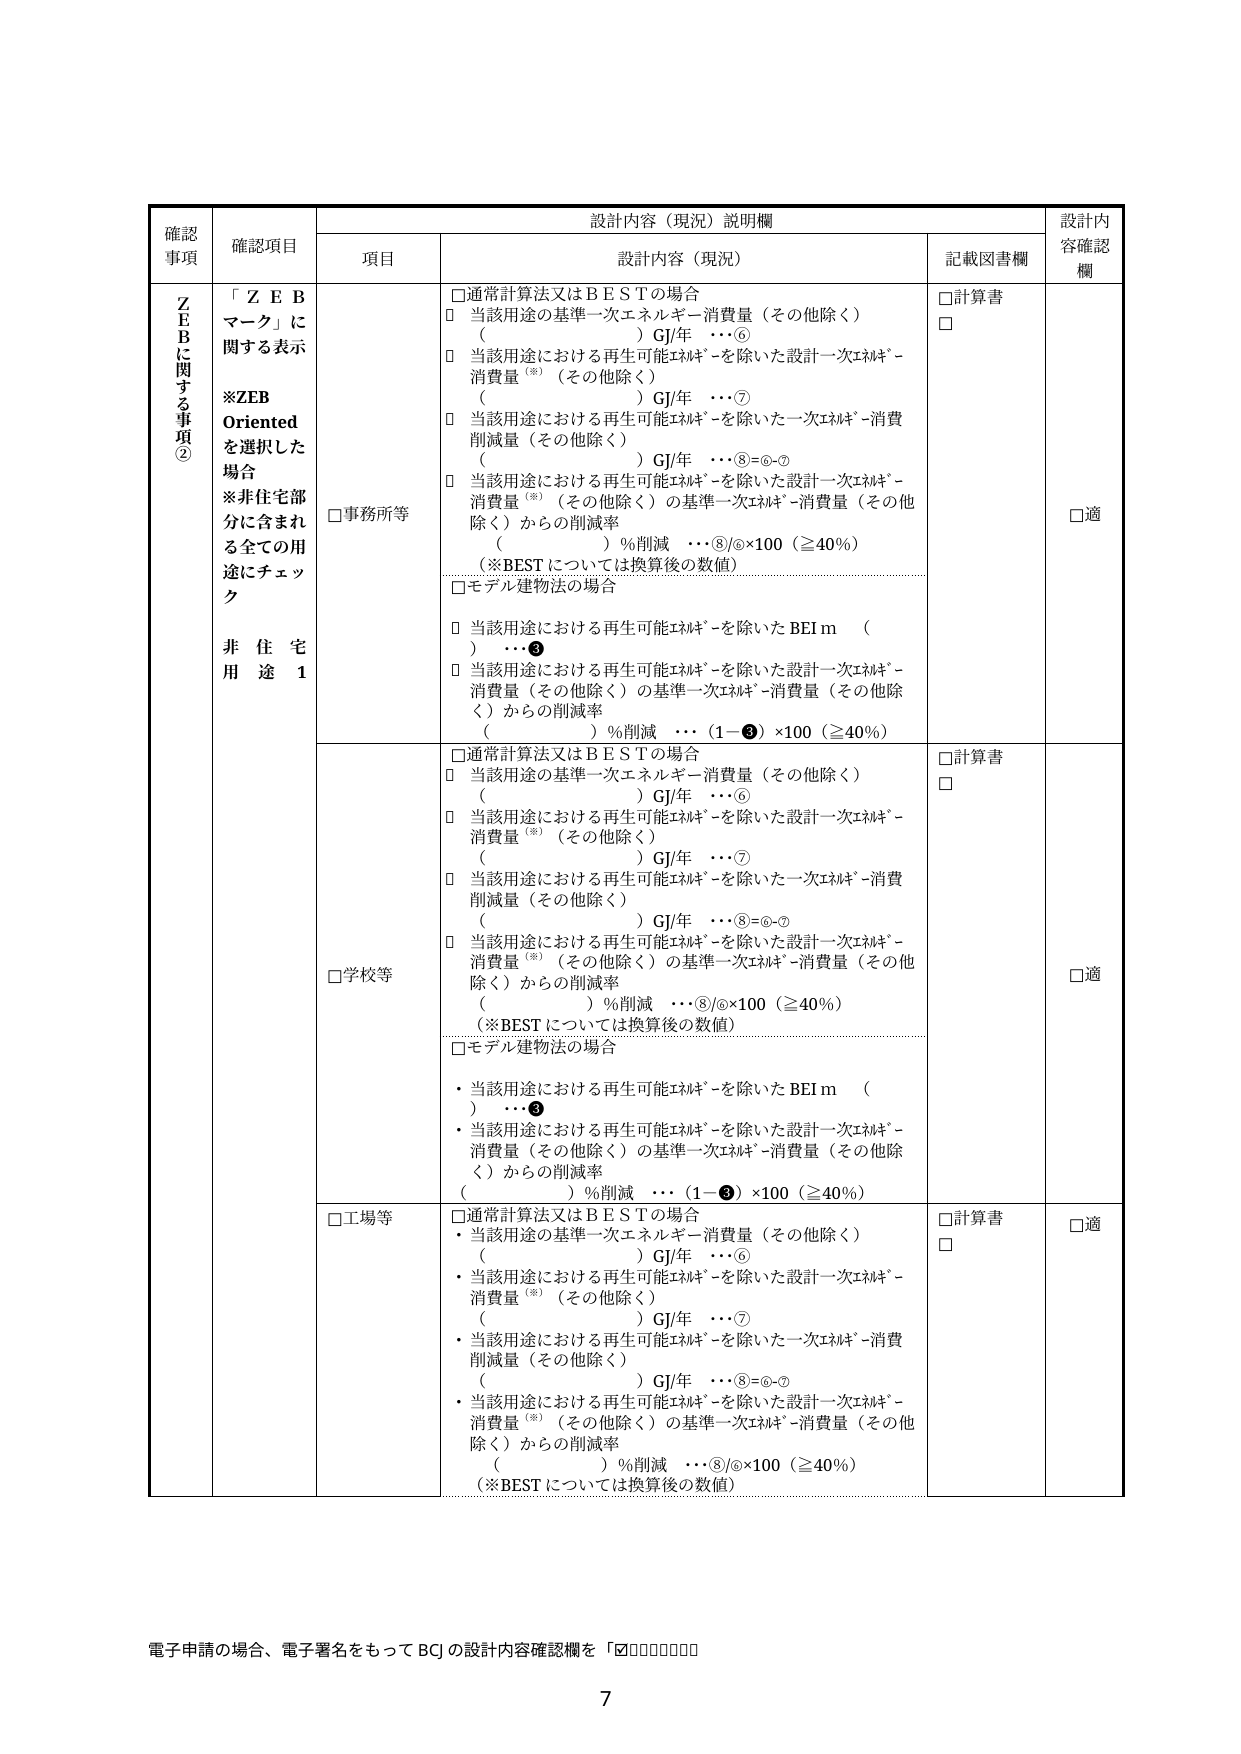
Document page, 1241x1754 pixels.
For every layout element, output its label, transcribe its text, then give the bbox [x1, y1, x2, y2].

table_cell 項目 [317, 234, 440, 282]
table_cell 設計内容（現況） [441, 234, 927, 282]
table_cell 「ＺＥＢマーク」に関する表示 ※ZEB Oriented を選択した 場合 ※非住宅部分に含まれる全ての用途にチェック 非住宅 用途1 [213, 284, 316, 1496]
table_header 設計内容（現況）説明欄 [317, 208, 1045, 232]
table_cell ＺＥＢに関する事項② [151, 284, 212, 1496]
table_header 確認項目 [213, 208, 316, 282]
table_cell □事務所等 [317, 284, 440, 743]
table_cell □通常計算法又はＢＥＳＴの場合 当該用途の基準一次エネルギー消費量（その他除く） （ ）GJ/年 ･･･⑥ 当該用途における再生可能ｴﾈﾙｷﾞｰを除いた設計一次ｴﾈﾙｷﾞｰ消費量（※）（その他除く） （ ）GJ/年 ･･･⑦ 当該用途における再生可能ｴﾈﾙｷﾞｰを除いた一次ｴﾈﾙｷﾞｰ消費削減量（その他除く） （ ）GJ/年 ･･･⑧=⑥-⑦ 当該用途における再生可能ｴﾈﾙｷﾞｰを除いた設計一次ｴﾈﾙｷﾞｰ消費量（※）（その他除く）の基準一次ｴﾈﾙｷﾞｰ消費量（その他除く）からの削減率 （ ）％削減 ･･･⑧/⑥×100（≧40％） （※BESTについては換算後の数値） [441, 744, 927, 1036]
table_cell □モデル建物法の場合 当該用途における再生可能ｴﾈﾙｷﾞｰを除いたBEIｍ （ ） ･･･❸ 当該用途における再生可能ｴﾈﾙｷﾞｰを除いた設計一次ｴﾈﾙｷﾞｰ消費量（その他除く）の基準一次ｴﾈﾙｷﾞｰ消費量（その他除く）からの削減率 （ ）％削減 ･･･（1－❸）×100（≧40％） [441, 1036, 927, 1203]
table_cell □適 [1046, 284, 1122, 743]
table_cell 記載図書欄 [928, 234, 1045, 282]
table_cell □工場等 [317, 1204, 440, 1496]
table_header 確認事項 [151, 208, 212, 282]
table_cell □通常計算法又はＢＥＳＴの場合 当該用途の基準一次エネルギー消費量（その他除く） （ ）GJ/年 ･･･⑥ 当該用途における再生可能ｴﾈﾙｷﾞｰを除いた設計一次ｴﾈﾙｷﾞｰ消費量（※）（その他除く） （ ）GJ/年 ･･･⑦ 当該用途における再生可能ｴﾈﾙｷﾞｰを除いた一次ｴﾈﾙｷﾞｰ消費削減量（その他除く） （ ）GJ/年 ･･･⑧=⑥-⑦ 当該用途における再生可能ｴﾈﾙｷﾞｰを除いた設計一次ｴﾈﾙｷﾞｰ消費量（※）（その他除く）の基準一次ｴﾈﾙｷﾞｰ消費量（その他除く）からの削減率 （ ）％削減 ･･･⑧/⑥×100（≧40％） （※BESTについては換算後の数値） [441, 284, 927, 575]
table_cell □適 [1046, 1204, 1122, 1496]
table_cell □学校等 [317, 744, 440, 1203]
table_cell □計算書 □ [928, 1204, 1045, 1496]
table_cell □モデル建物法の場合 当該用途における再生可能ｴﾈﾙｷﾞｰを除いたBEIｍ （ ） ･･･❸ 当該用途における再生可能ｴﾈﾙｷﾞｰを除いた設計一次ｴﾈﾙｷﾞｰ消費量（その他除く）の基準一次ｴﾈﾙｷﾞｰ消費量（その他除く）からの削減率 （ ）％削減 ･･･（1－❸）×100（≧40％） [441, 575, 927, 743]
table_cell □通常計算法又はＢＥＳＴの場合 当該用途の基準一次エネルギー消費量（その他除く） （ ）GJ/年 ･･･⑥ 当該用途における再生可能ｴﾈﾙｷﾞｰを除いた設計一次ｴﾈﾙｷﾞｰ消費量（※）（その他除く） （ ）GJ/年 ･･･⑦ 当該用途における再生可能ｴﾈﾙｷﾞｰを除いた一次ｴﾈﾙｷﾞｰ消費削減量（その他除く） （ ）GJ/年 ･･･⑧=⑥-⑦ 当該用途における再生可能ｴﾈﾙｷﾞｰを除いた設計一次ｴﾈﾙｷﾞｰ消費量（※）（その他除く）の基準一次ｴﾈﾙｷﾞｰ消費量（その他除く）からの削減率 （ ）％削減 ･･･⑧/⑥×100（≧40％） （※BESTについては換算後の数値） [441, 1204, 927, 1496]
table_cell □適 [1046, 744, 1122, 1203]
table_cell □計算書 □ [928, 744, 1045, 1203]
table_cell □計算書 □ [928, 284, 1045, 743]
table_header 設計内容確認欄 [1046, 208, 1122, 282]
